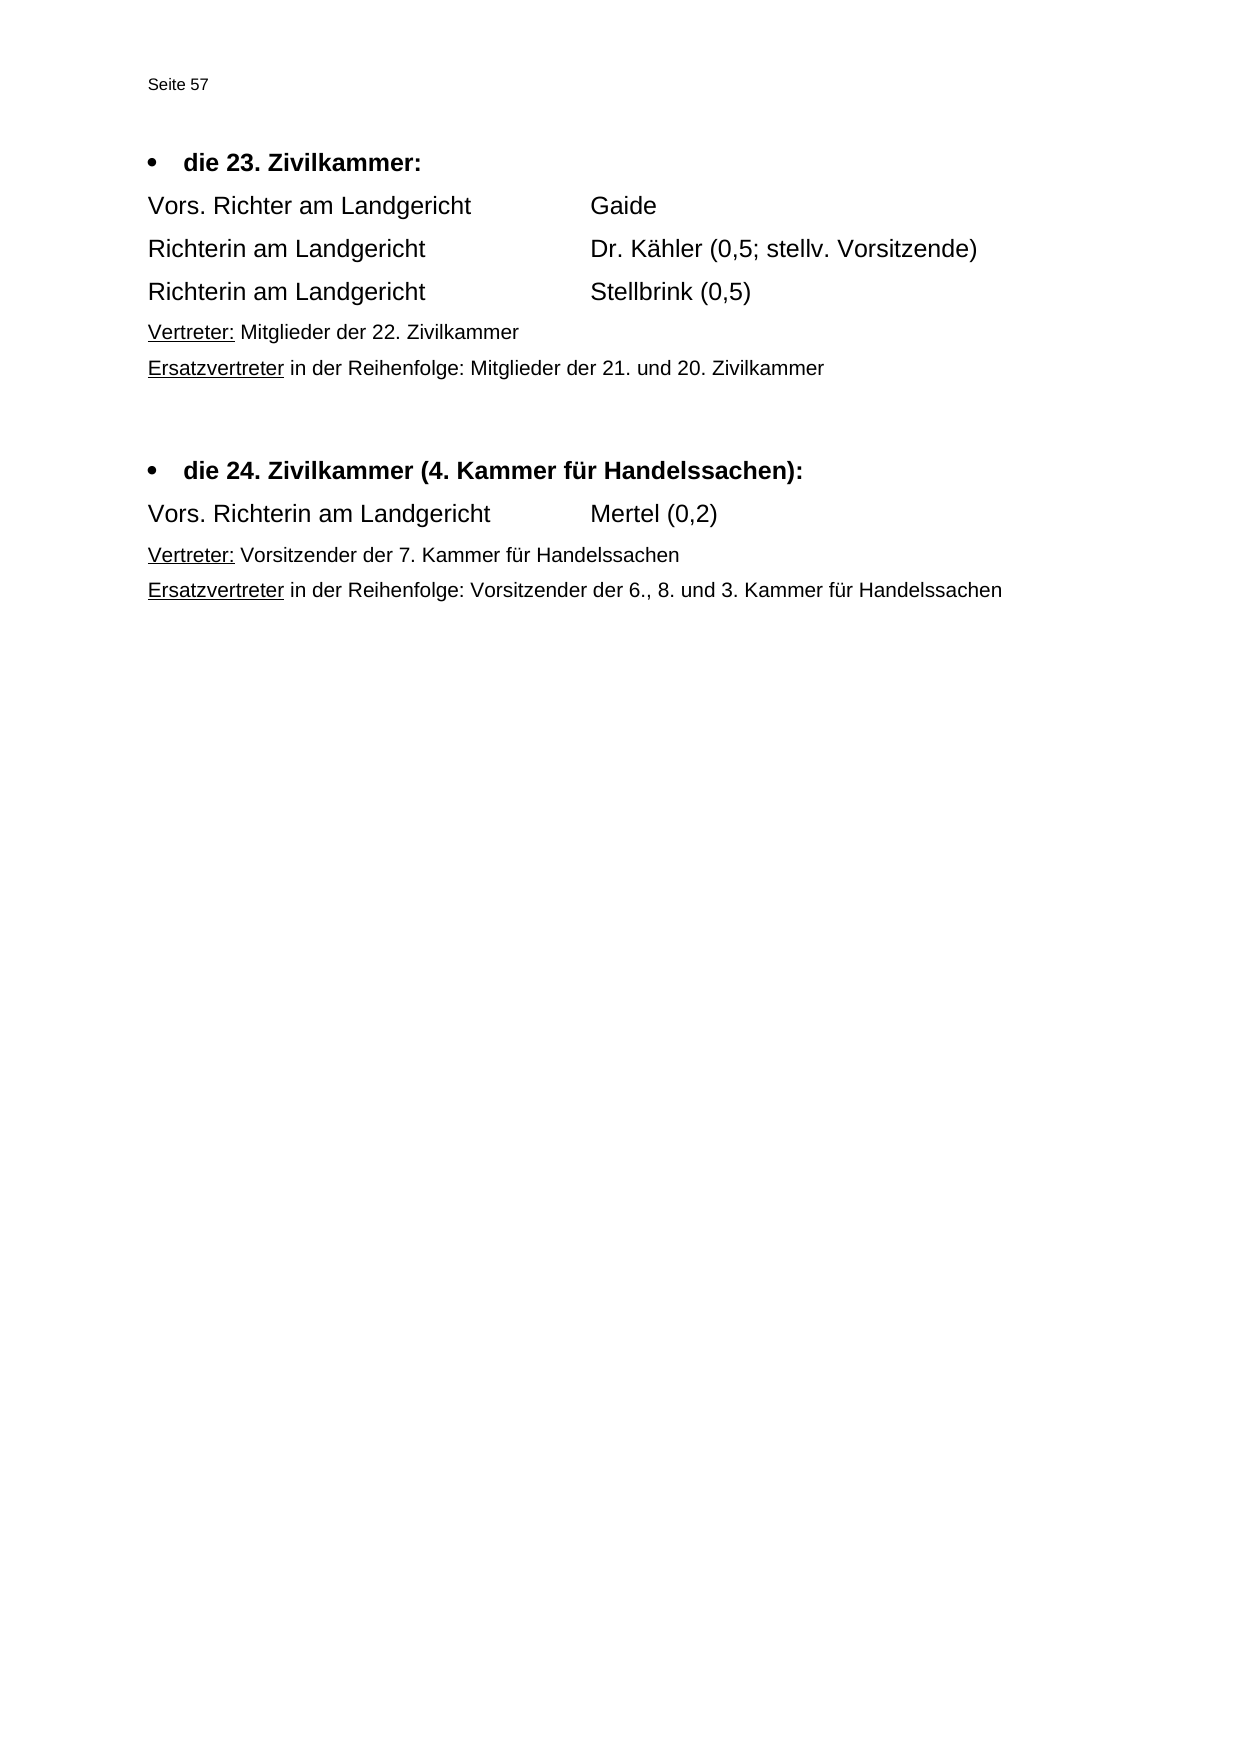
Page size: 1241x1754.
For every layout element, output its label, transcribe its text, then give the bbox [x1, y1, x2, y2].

text Vors. Richter am Landgericht Gaide [148, 191, 1093, 219]
text Vertreter: Vorsitzender der 7. Kammer für Handelssachen [148, 542, 1093, 566]
text Vors. Richterin am Landgericht Mertel (0,2) [148, 499, 1093, 528]
text Richterin am Landgericht Dr. Kähler (0,5; stellv. Vorsitzende) [148, 234, 1093, 263]
text Ersatzvertreter in der Reihenfolge: Mitglieder der 21. und 20. Zivilkammer [148, 356, 1093, 380]
text Richterin am Landgericht Stellbrink (0,5) [148, 277, 1093, 306]
subtitle die 24. Zivilkammer (4. Kammer für Handelssachen): [148, 456, 1093, 485]
text Vertreter: Mitglieder der 22. Zivilkammer [148, 320, 1093, 344]
text Ersatzvertreter in der Reihenfolge: Vorsitzender der 6., 8. und 3. Kammer für Handelssachen [148, 578, 1093, 602]
subtitle die 23. Zivilkammer: [148, 148, 1093, 176]
